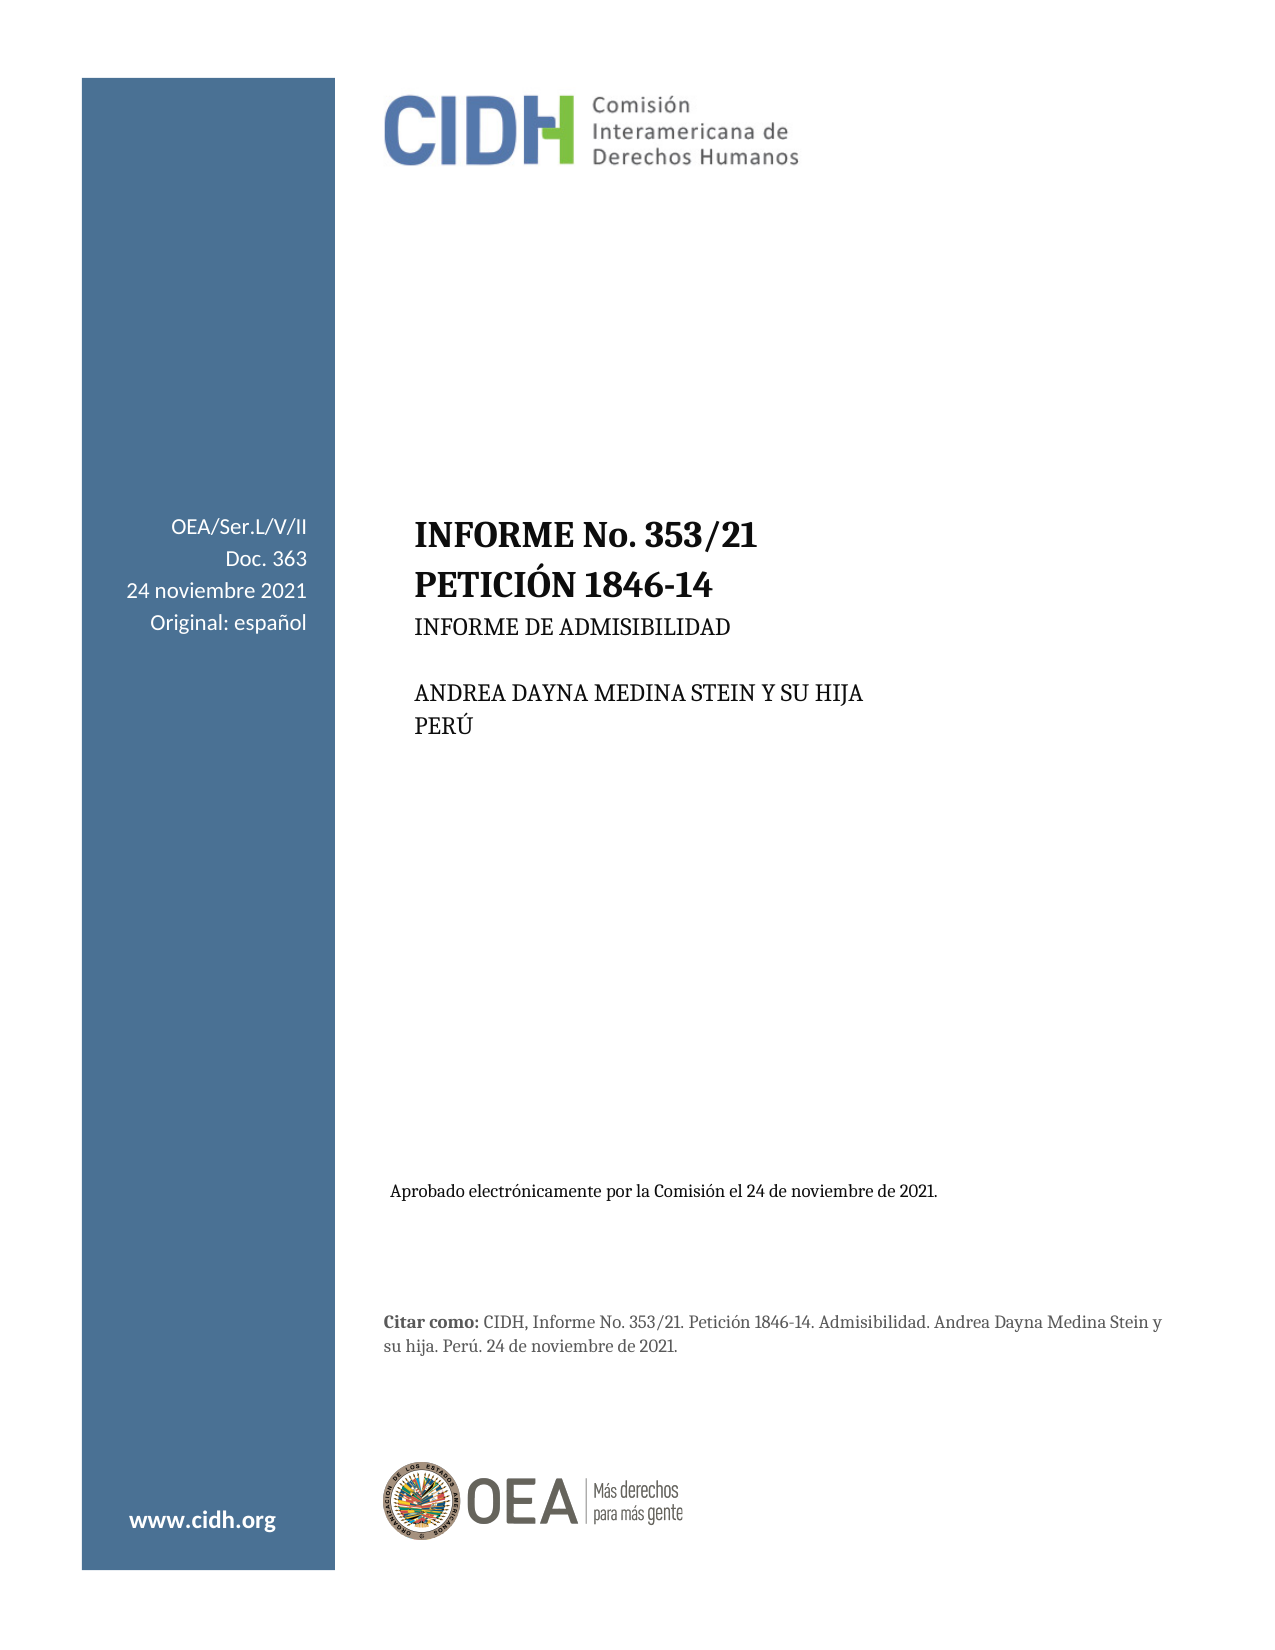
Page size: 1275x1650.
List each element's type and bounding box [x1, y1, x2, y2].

picture [375, 87, 810, 172]
picture [383, 1462, 683, 1540]
